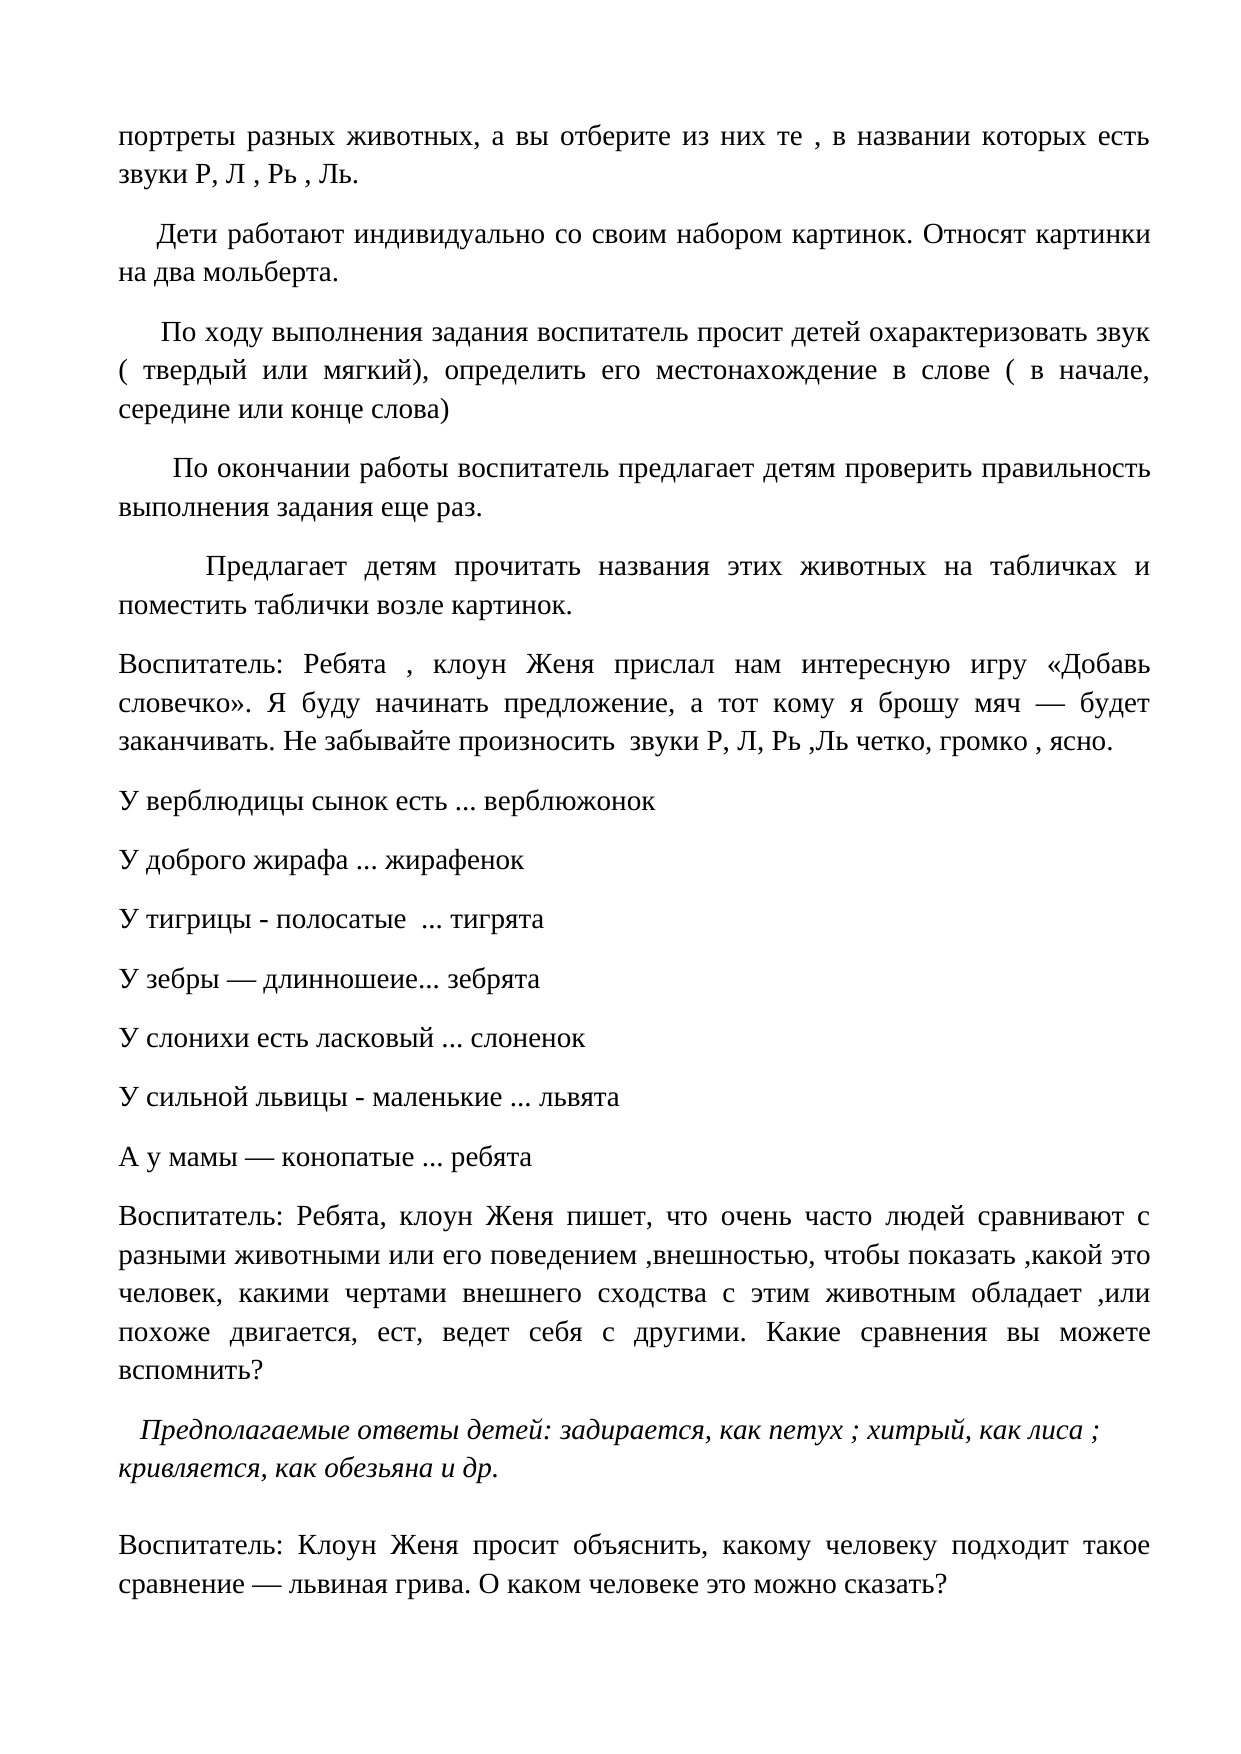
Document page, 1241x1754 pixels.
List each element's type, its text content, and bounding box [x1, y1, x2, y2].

text А у мамы — конопатые ... ребята [118, 1139, 1152, 1172]
text У доброго жирафа ... жирафенок [118, 842, 1152, 876]
text По окончании работы воспитатель предлагает детям проверить правильность выполнения задания еще раз. [118, 450, 1152, 522]
text По ходу выполнения задания воспитатель просит детей охарактеризовать звук ( твердый или мягкий), определить его местонахождение в слове ( в начале, середине или конце слова) [118, 314, 1152, 424]
text Предлагает детям прочитать названия этих животных на табличках и поместить таблички возле картинок. [118, 548, 1152, 620]
text Дети работают индивидуально со своим набором картинок. Относят картинки на два мольберта. [118, 216, 1152, 288]
text У сильной львицы - маленькие ... львята [118, 1079, 1152, 1113]
text Воспитатель: Клоун Женя просит объяснить, какому человеку подходит такое сравнение — львиная грива. О каком человеке это можно сказать? [118, 1527, 1152, 1599]
text Предполагаемые ответы детей: задирается, как петух ; хитрый, как лиса ; [118, 1412, 1152, 1445]
text У тигрицы - полосатые ... тигрята [118, 901, 1152, 935]
text У слонихи есть ласковый ... слоненок [118, 1020, 1152, 1054]
text Воспитатель: Ребята, клоун Женя пишет, что очень часто людей сравнивают с разными животными или его поведением ,внешностью, чтобы показать ,какой это человек, какими чертами внешнего сходства с этим животным обладает ,или похоже двигается, ест, ведет себя с другими. Какие сравнения вы можете вспомнить? [118, 1198, 1152, 1386]
text У зебры — длинношеие... зебрята [118, 961, 1152, 994]
text У верблюдицы сынок есть ... верблюжонок [118, 783, 1152, 816]
text Воспитатель: Ребята , клоун Женя прислал нам интересную игру «Добавь словечко». Я буду начинать предложение, а тот кому я брошу мяч — будет заканчивать. Не забывайте произносить звуки Р, Л, Рь ,Ль четко, громко , ясно. [118, 646, 1152, 757]
text кривляется, как обезьяна и др. [118, 1450, 1152, 1484]
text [118, 118, 1152, 190]
